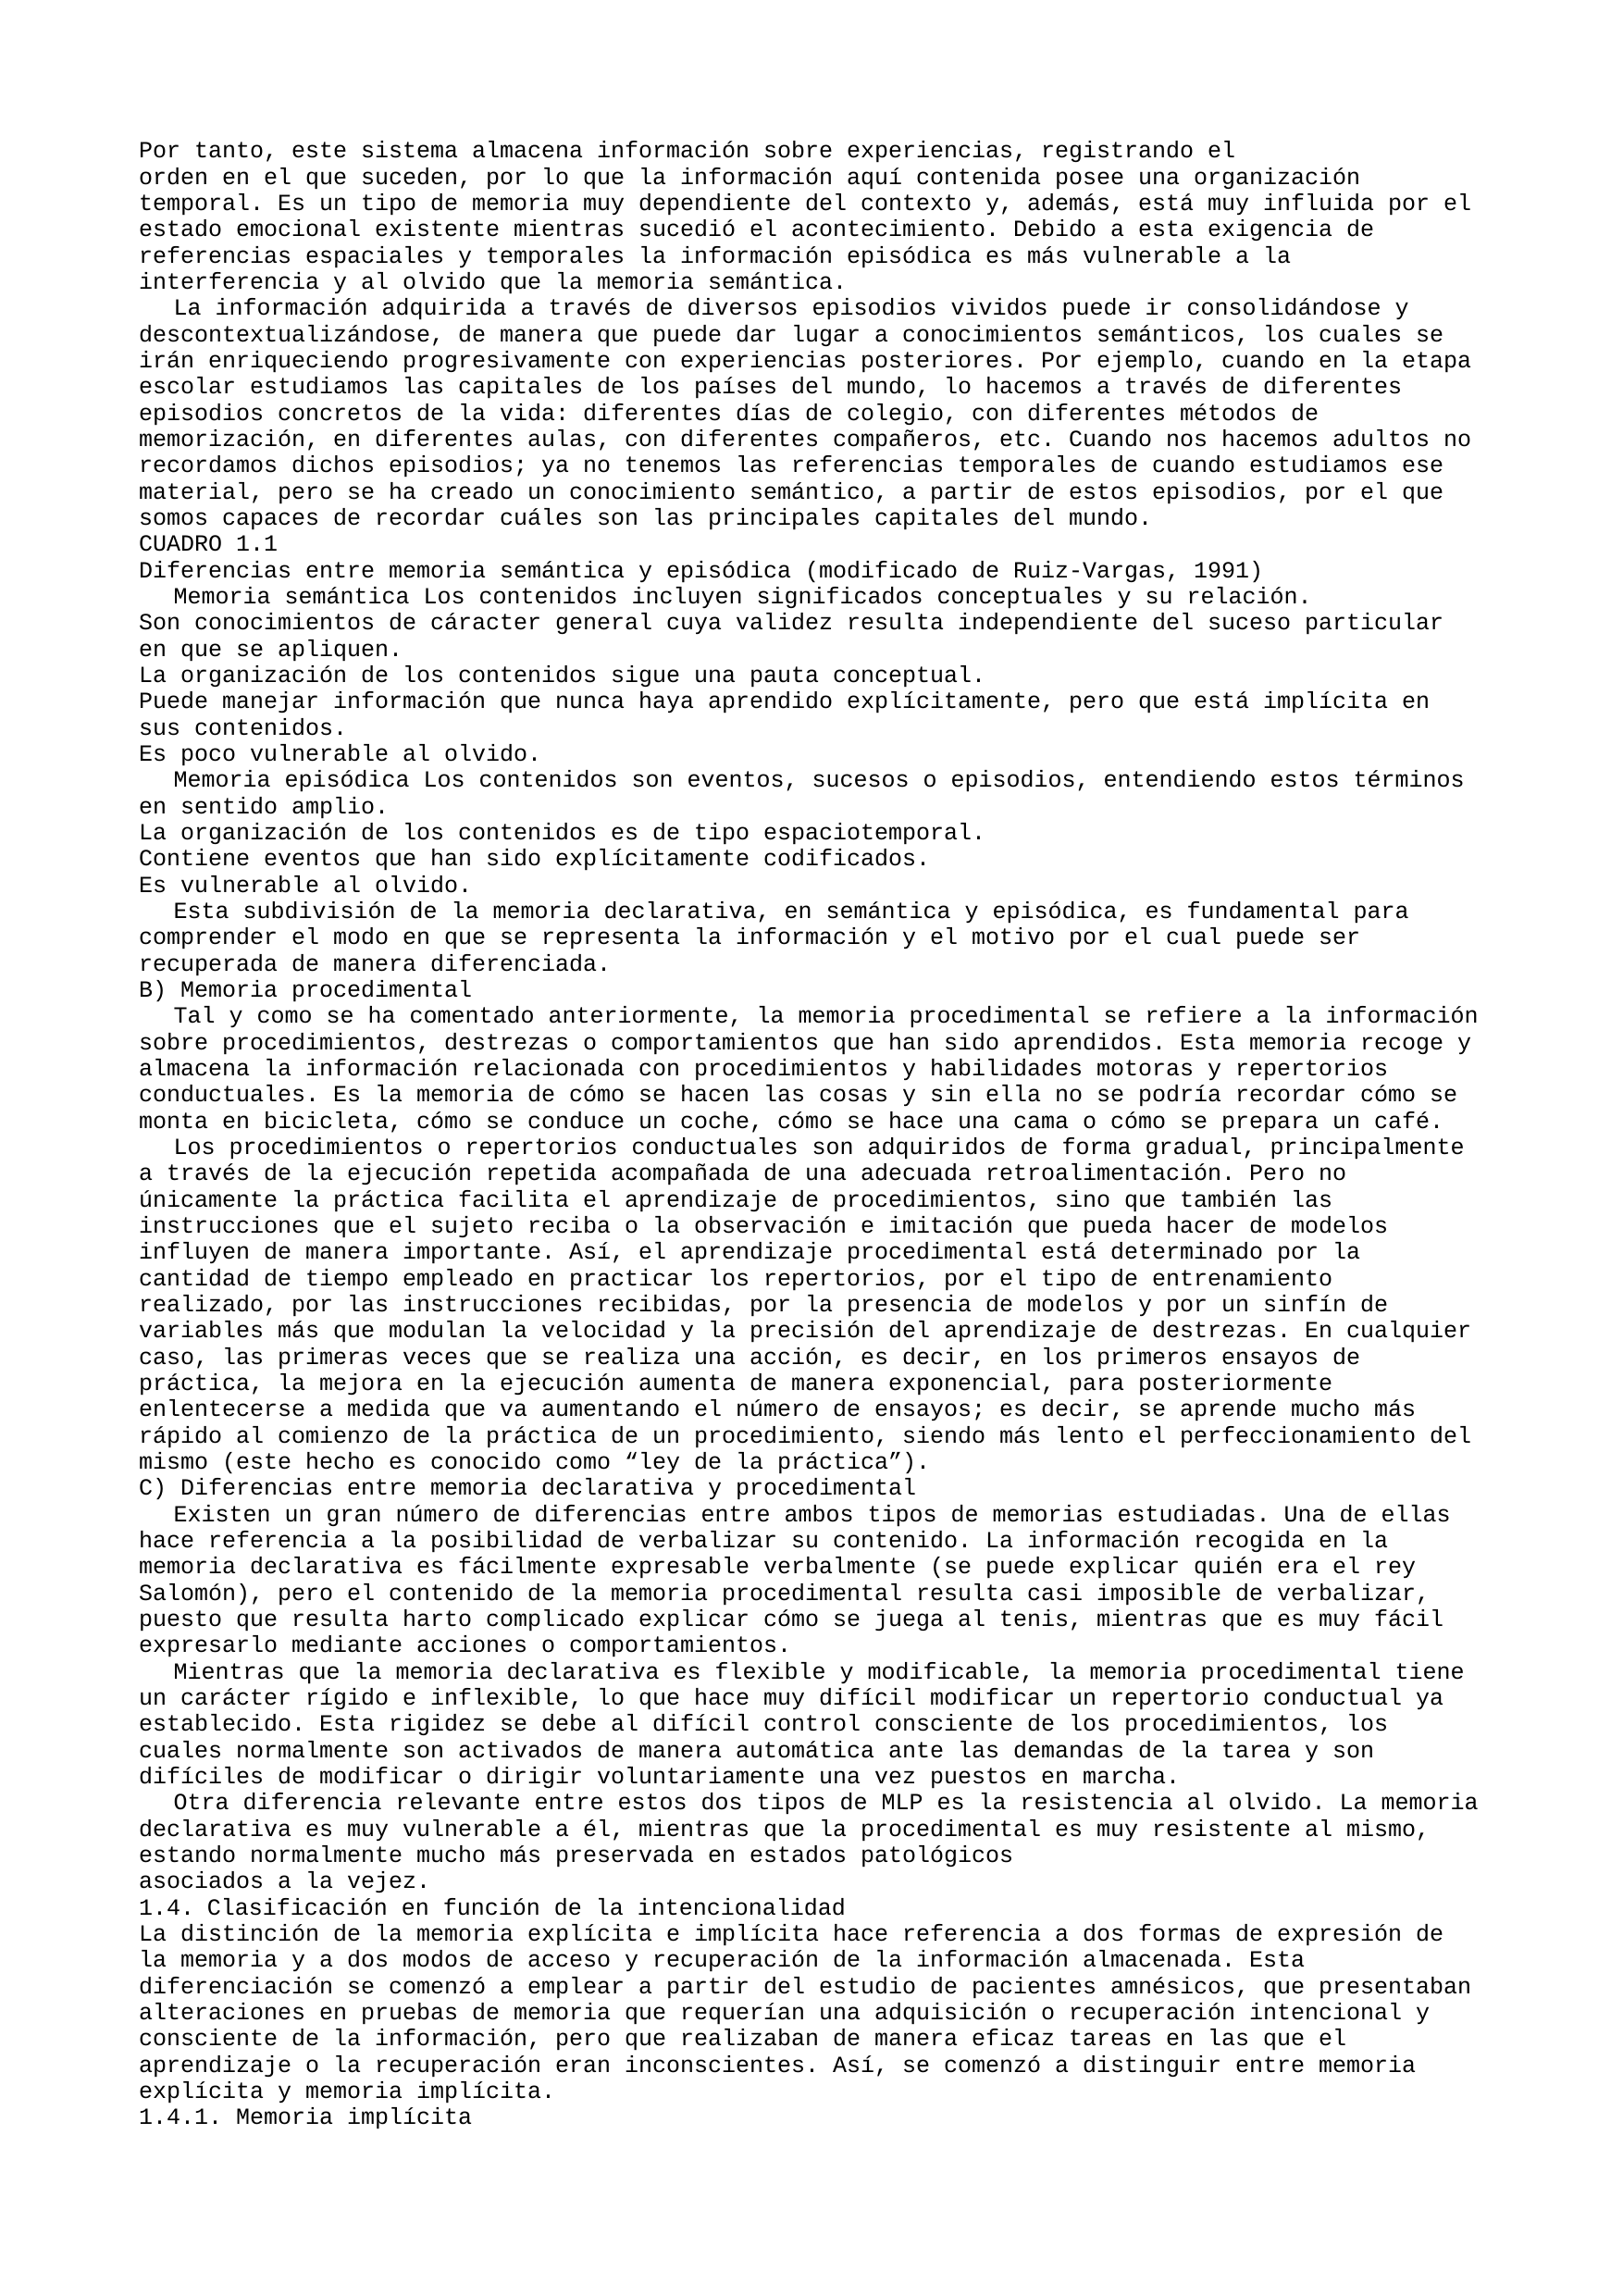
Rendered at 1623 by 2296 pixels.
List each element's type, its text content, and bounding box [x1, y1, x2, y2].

text Memoria semántica Los contenidos incluyen significados conceptuales y su relación. [139, 585, 1484, 611]
text La organización de los contenidos es de tipo espaciotemporal. [139, 821, 1484, 847]
text CUADRO 1.1 [139, 532, 1484, 558]
text C) Diferencias entre memoria declarativa y procedimental [139, 1476, 1484, 1502]
text Es vulnerable al olvido. [139, 873, 1484, 900]
text Puede manejar información que nunca haya aprendido explícitamente, pero que está implícita en sus contenidos. [139, 689, 1484, 742]
text Contiene eventos que han sido explícitamente codificados. [139, 847, 1484, 873]
text Son conocimientos de cáracter general cuya validez resulta independiente del suceso particular en que se apliquen. [139, 611, 1484, 664]
text Diferencias entre memoria semántica y episódica (modificado de Ruiz-Vargas, 1991) [139, 558, 1484, 585]
text Esta subdivisión de la memoria declarativa, en semántica y episódica, es fundamental para comprender el modo en que se representa la información y el motivo por el cual puede ser recuperada de manera diferenciada. [139, 900, 1484, 978]
text Existen un gran número de diferencias entre ambos tipos de memorias estudiadas. Una de ellas hace referencia a la posibilidad de verbalizar su contenido. La información recogida en la memoria declarativa es fácilmente expresable verbalmente (se puede explicar quién era el rey Salomón), pero el contenido de la memoria procedimental resulta casi imposible de verbalizar, puesto que resulta harto complicado explicar cómo se juega al tenis, mientras que es muy fácil expresarlo mediante acciones o comportamientos. [139, 1502, 1484, 1659]
text Memoria episódica Los contenidos son eventos, sucesos o episodios, entendiendo estos términos en sentido amplio. [139, 768, 1484, 821]
text Es poco vulnerable al olvido. [139, 742, 1484, 768]
text orden en el que suceden, por lo que la información aquí contenida posee una organización temporal. Es un tipo de memoria muy dependiente del contexto y, además, está muy influida por el estado emocional existente mientras sucedió el acontecimiento. Debido a esta exigencia de referencias espaciales y temporales la información episódica es más vulnerable a la interferencia y al olvido que la memoria semántica. [139, 165, 1484, 296]
text Tal y como se ha comentado anteriormente, la memoria procedimental se refiere a la información sobre procedimientos, destrezas o comportamientos que han sido aprendidos. Esta memoria recoge y almacena la información relacionada con procedimientos y habilidades motoras y repertorios conductuales. Es la memoria de cómo se hacen las cosas y sin ella no se podría recordar cómo se monta en bicicleta, cómo se conduce un coche, cómo se hace una cama o cómo se prepara un café. [139, 1004, 1484, 1136]
text Otra diferencia relevante entre estos dos tipos de MLP es la resistencia al olvido. La memoria declarativa es muy vulnerable a él, mientras que la procedimental es muy resistente al mismo, estando normalmente mucho más preservada en estados patológicos [139, 1791, 1484, 1869]
text La distinción de la memoria explícita e implícita hace referencia a dos formas de expresión de la memoria y a dos modos de acceso y recuperación de la información almacenada. Esta diferenciación se comenzó a emplear a partir del estudio de pacientes amnésicos, que presentaban alteraciones en pruebas de memoria que requerían una adquisición o recuperación intencional y consciente de la información, pero que realizaban de manera eficaz tareas en las que el aprendizaje o la recuperación eran inconscientes. Así, se comenzó a distinguir entre memoria explícita y memoria implícita. [139, 1922, 1484, 2105]
text asociados a la vejez. [139, 1869, 1484, 1895]
text La organización de los contenidos sigue una pauta conceptual. [139, 664, 1484, 689]
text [139, 139, 1484, 165]
text Mientras que la memoria declarativa es flexible y modificable, la memoria procedimental tiene un carácter rígido e inflexible, lo que hace muy difícil modificar un repertorio conductual ya establecido. Esta rigidez se debe al difícil control consciente de los procedimientos, los cuales normalmente son activados de manera automática ante las demandas de la tarea y son difíciles de modificar o dirigir voluntariamente una vez puestos en marcha. [139, 1659, 1484, 1791]
text 1.4. Clasificación en función de la intencionalidad [139, 1895, 1484, 1922]
text Los procedimientos o repertorios conductuales son adquiridos de forma gradual, principalmente a través de la ejecución repetida acompañada de una adecuada retroalimentación. Pero no únicamente la práctica facilita el aprendizaje de procedimientos, sino que también las instrucciones que el sujeto reciba o la observación e imitación que pueda hacer de modelos influyen de manera importante. Así, el aprendizaje procedimental está determinado por la cantidad de tiempo empleado en practicar los repertorios, por el tipo de entrenamiento realizado, por las instrucciones recibidas, por la presencia de modelos y por un sinfín de variables más que modulan la velocidad y la precisión del aprendizaje de destrezas. En cualquier caso, las primeras veces que se realiza una acción, es decir, en los primeros ensayos de práctica, la mejora en la ejecución aumenta de manera exponencial, para posteriormente enlentecerse a medida que va aumentando el número de ensayos; es decir, se aprende mucho más rápido al comienzo de la práctica de un procedimiento, siendo más lento el perfeccionamiento del mismo (este hecho es conocido como “ley de la práctica”). [139, 1136, 1484, 1476]
text La información adquirida a través de diversos episodios vividos puede ir consolidándose y descontextualizándose, de manera que puede dar lugar a conocimientos semánticos, los cuales se irán enriqueciendo progresivamente con experiencias posteriores. Por ejemplo, cuando en la etapa escolar estudiamos las capitales de los países del mundo, lo hacemos a través de diferentes episodios concretos de la vida: diferentes días de colegio, con diferentes métodos de memorización, en diferentes aulas, con diferentes compañeros, etc. Cuando nos hacemos adultos no recordamos dichos episodios; ya no tenemos las referencias temporales de cuando estudiamos ese material, pero se ha creado un conocimiento semántico, a partir de estos episodios, por el que somos capaces de recordar cuáles son las principales capitales del mundo. [139, 296, 1484, 532]
text B) Memoria procedimental [139, 978, 1484, 1004]
text 1.4.1. Memoria implícita [139, 2105, 1484, 2131]
